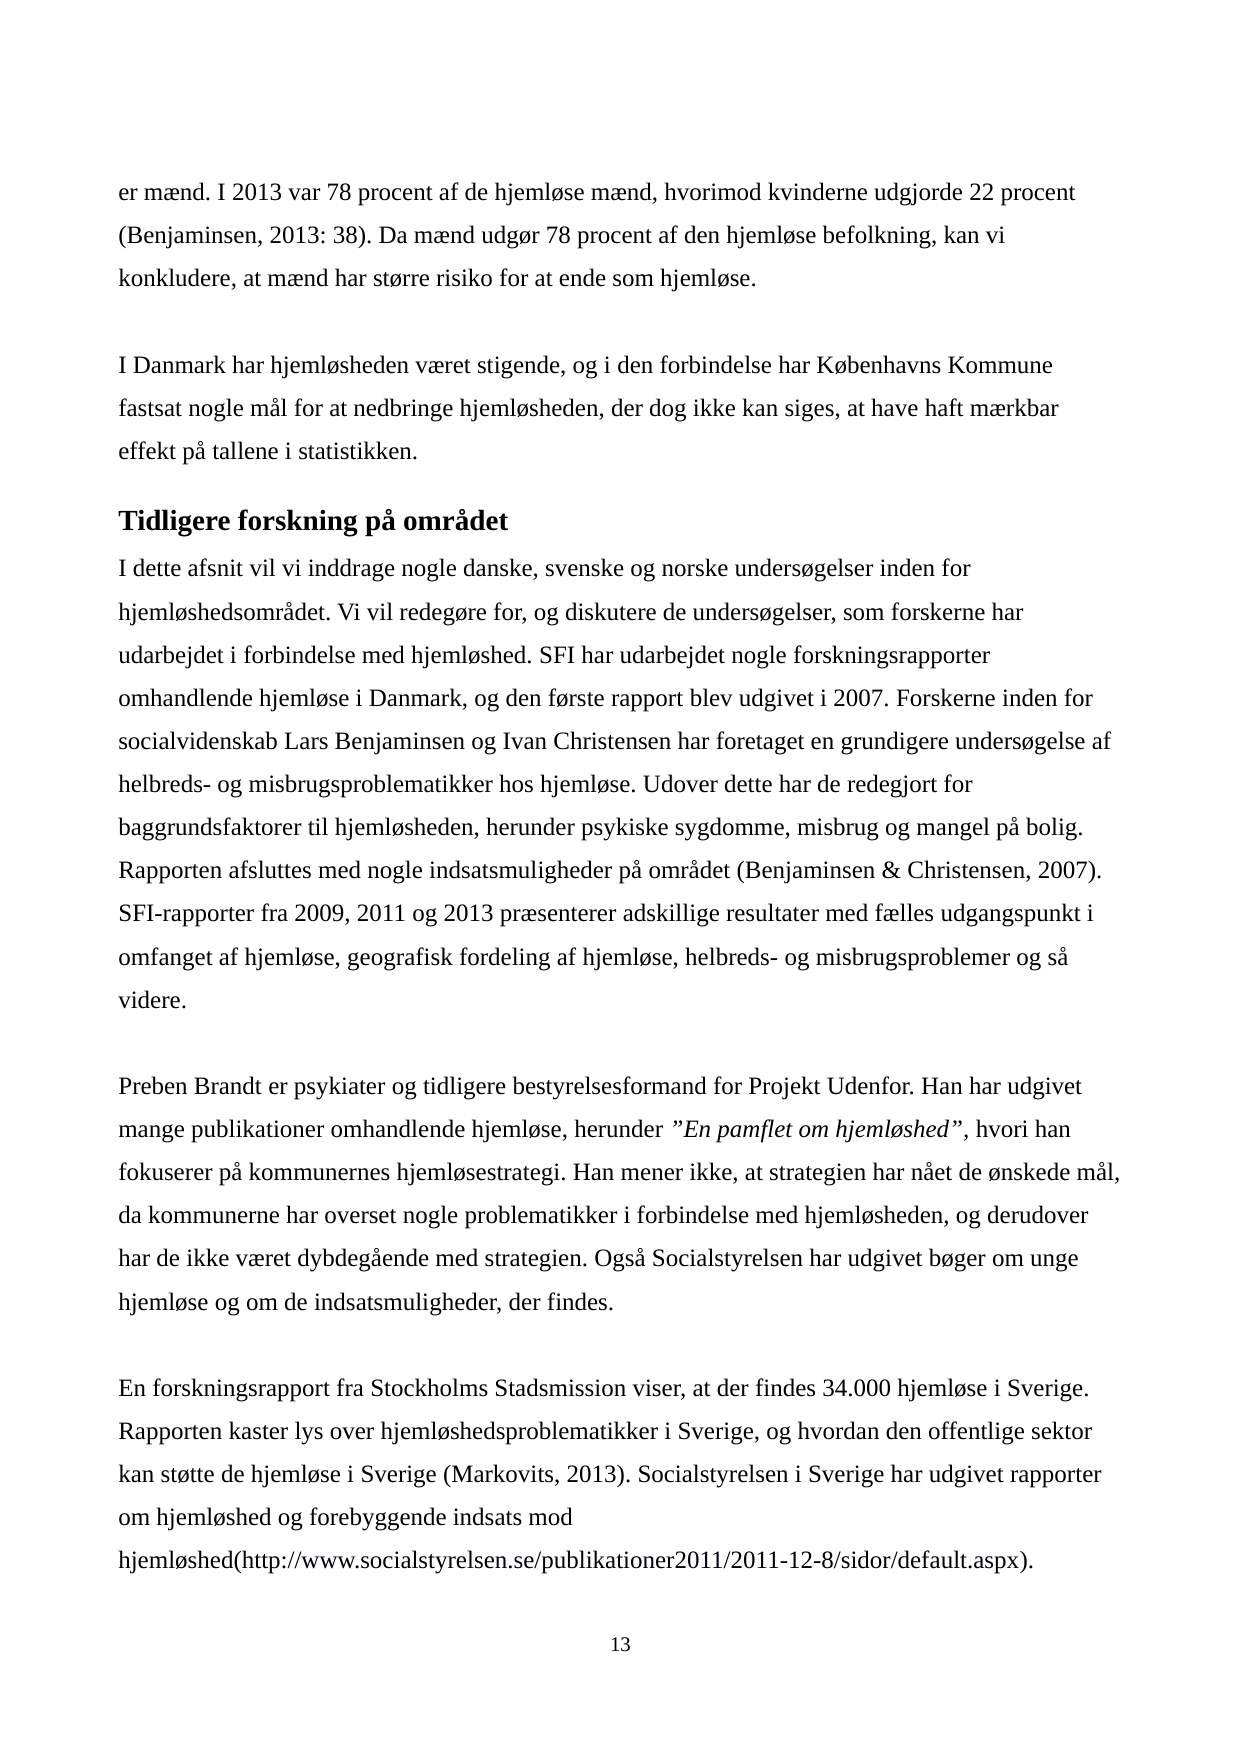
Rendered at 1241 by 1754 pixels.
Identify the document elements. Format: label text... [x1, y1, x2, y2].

text Rapporten afsluttes med nogle indsatsmuligheder på området (Benjaminsen & Christensen, 2007). SFI-rapporter fra 2009, 2011 og 2013 præsenterer adskillige resultater med fælles udgangspunkt i omfanget af hjemløse, geografisk fordeling af hjemløse, helbreds- og misbrugsproblemer og så videre. [118, 855, 1122, 1013]
text Tidligere forskning på området [118, 503, 1122, 537]
text Preben Brandt er psykiater og tidligere bestyrelsesformand for Projekt Udenfor. Han har udgivet mange publikationer omhandlende hjemløse, herunder ”En pamflet om hjemløshed”, hvori han fokuserer på kommunernes hjemløsestrategi. Han mener ikke, at strategien har nået de ønskede mål, da kommunerne har overset nogle problematikker i forbindelse med hjemløsheden, og derudover har de ikke været dybdegående med strategien. Også Socialstyrelsen har udgivet bøger om unge hjemløse og om de indsatsmuligheder, der findes. [118, 1071, 1122, 1315]
text I Danmark har hjemløsheden været stigende, og i den forbindelse har Københavns Kommune fastsat nogle mål for at nedbringe hjemløsheden, der dog ikke kan siges, at have haft mærkbar effekt på tallene i statistikken. [118, 350, 1122, 465]
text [118, 177, 1122, 292]
text I dette afsnit vil vi inddrage nogle danske, svenske og norske undersøgelser inden for hjemløshedsområdet. Vi vil redegøre for, og diskutere de undersøgelser, som forskerne har udarbejdet i forbindelse med hjemløshed. SFI har udarbejdet nogle forskningsrapporter omhandlende hjemløse i Danmark, og den første rapport blev udgivet i 2007. Forskerne inden for socialvidenskab Lars Benjaminsen og Ivan Christensen har foretaget en grundigere undersøgelse af helbreds- og misbrugsproblematikker hos hjemløse. Udover dette har de redegjort for baggrundsfaktorer til hjemløsheden, herunder psykiske sygdomme, misbrug og mangel på bolig. [118, 553, 1122, 841]
text En forskningsrapport fra Stockholms Stadsmission viser, at der findes 34.000 hjemløse i Sverige. Rapporten kaster lys over hjemløshedsproblematikker i Sverige, og hvordan den offentlige sektor kan støtte de hjemløse i Sverige (Markovits, 2013). Socialstyrelsen i Sverige har udgivet rapporter om hjemløshed og forebyggende indsats mod hjemløshed(http://www.socialstyrelsen.se/publikationer2011/2011-12-8/sidor/default.aspx). [118, 1373, 1122, 1574]
